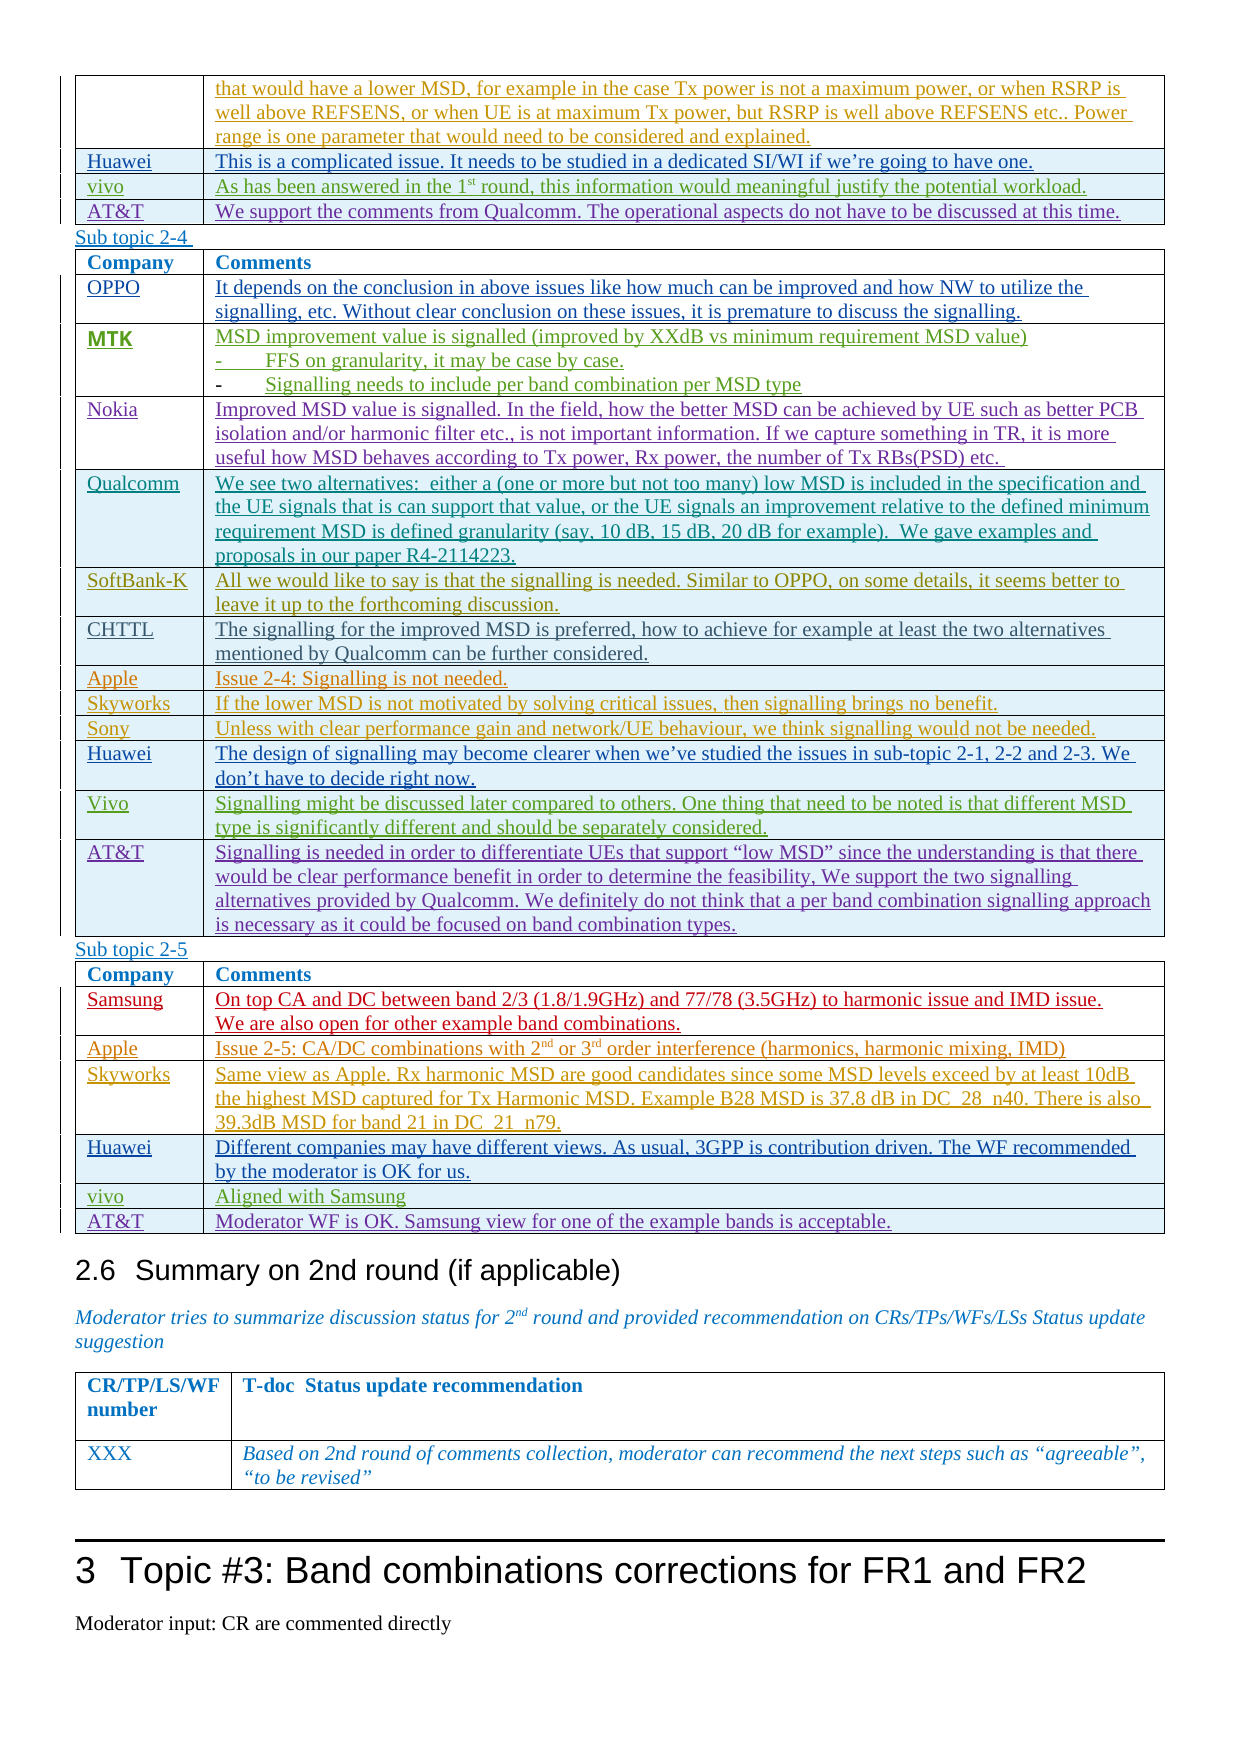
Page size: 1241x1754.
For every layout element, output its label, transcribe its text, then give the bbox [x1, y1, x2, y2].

table_cell Based on 2nd round of comments collection, moderator can recommend the next steps such as “agreeable”, “to be revised” [232, 1441, 1164, 1489]
table_cell [76, 987, 203, 1035]
text Sub topic 2-5 [75, 937, 1165, 961]
text Sub topic 2-4 [75, 225, 1165, 249]
table_header Comments [204, 962, 1164, 986]
table_cell [204, 1036, 1164, 1060]
table_cell [204, 324, 1164, 396]
table_cell XXX [76, 1441, 231, 1489]
subtitle Topic #3: Band combinations corrections for FR1 and FR2 [75, 1542, 1165, 1592]
table_cell [76, 76, 203, 148]
table_cell [76, 324, 203, 396]
table_cell [76, 275, 203, 323]
table_cell [204, 397, 1164, 469]
table_cell [76, 1061, 203, 1134]
subtitle Summary on 2nd round (if applicable) [75, 1253, 1165, 1286]
table_cell [204, 275, 1164, 323]
table_cell [204, 76, 1164, 148]
text Moderator tries to summarize discussion status for 2nd round and provided recommendation on CRs/TPs/WFs/LSs Status update suggestion [75, 1305, 1165, 1353]
table_header Comments [204, 250, 1164, 274]
table_cell [204, 987, 1164, 1035]
table_cell [76, 397, 203, 469]
table_cell [204, 1061, 1164, 1134]
text Moderator input: CR are commented directly [75, 1610, 1165, 1634]
table_header CR/TP/LS/WF number [76, 1373, 231, 1440]
table_header Company [76, 962, 203, 986]
table_cell [76, 1036, 203, 1060]
table_header Company [76, 250, 203, 274]
table_header T-doc Status update recommendation [232, 1373, 1164, 1440]
